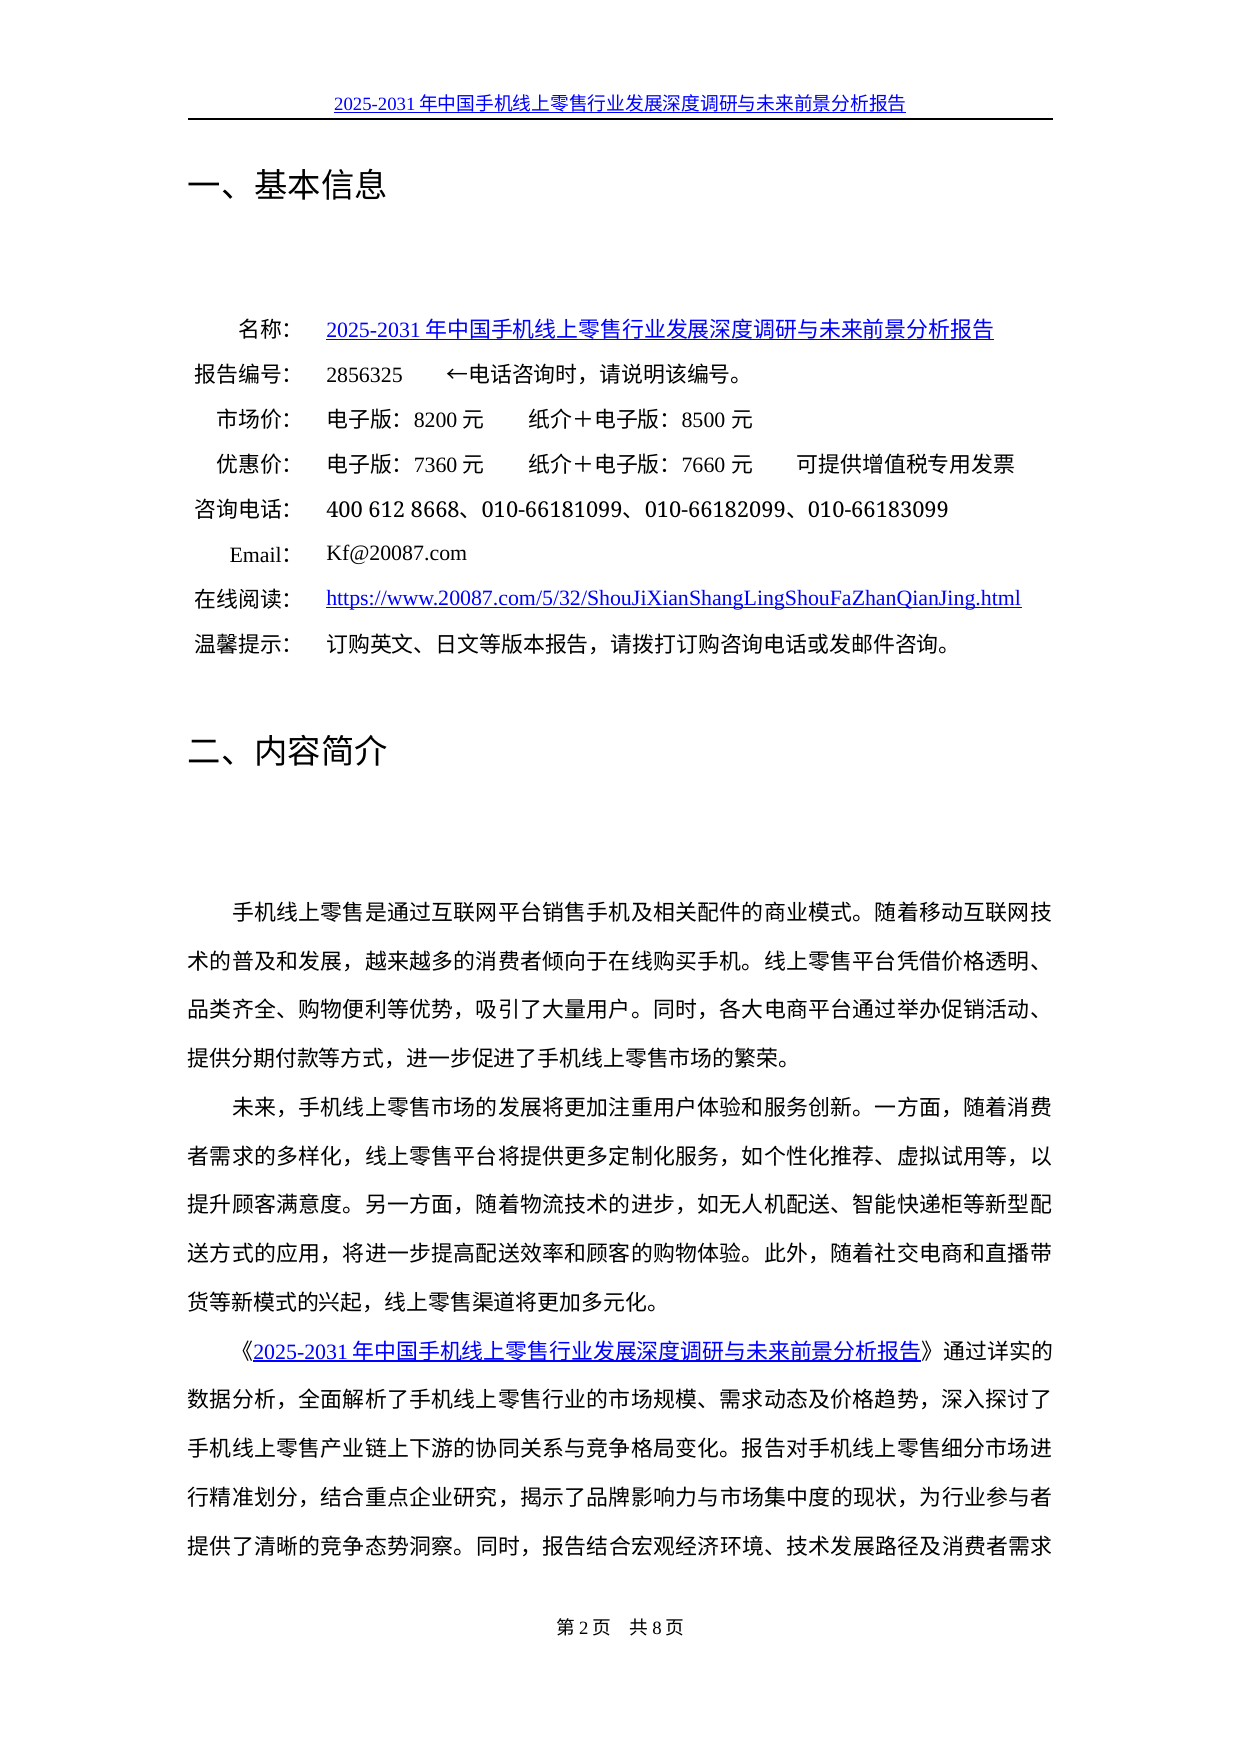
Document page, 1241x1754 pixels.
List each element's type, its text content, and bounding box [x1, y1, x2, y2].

table_cell 在线阅读： [167, 582, 315, 627]
table_cell 2856325 ←电话咨询时，请说明该编号。 [315, 357, 1073, 402]
table_cell 报告编号： [167, 357, 315, 402]
table_cell Email： [167, 537, 315, 582]
table_cell 订购英文、日文等版本报告，请拨打订购咨询电话或发邮件咨询。 [315, 627, 1073, 672]
table_cell 电子版：7360 元 纸介＋电子版：7660 元 可提供增值税专用发票 [315, 447, 1073, 492]
table_cell 电子版：8200 元 纸介＋电子版：8500 元 [315, 402, 1073, 447]
table_cell 温馨提示： [167, 627, 315, 672]
table_cell 市场价： [167, 402, 315, 447]
table_cell 咨询电话： [167, 492, 315, 537]
title 一、基本信息 [187, 150, 1053, 215]
title 二、内容简介 [187, 717, 1053, 782]
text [187, 894, 1053, 1561]
table_cell 优惠价： [167, 447, 315, 492]
table_cell [315, 582, 1073, 627]
table_header 2025-2031年中国手机线上零售行业发展深度调研与未来前景分析报告 [315, 312, 1073, 357]
table_header 名称： [167, 312, 315, 357]
table_cell 400 612 8668、010-66181099、010-66182099、010-66183099 [315, 492, 1073, 537]
table_cell Kf@20087.com [315, 537, 1073, 582]
